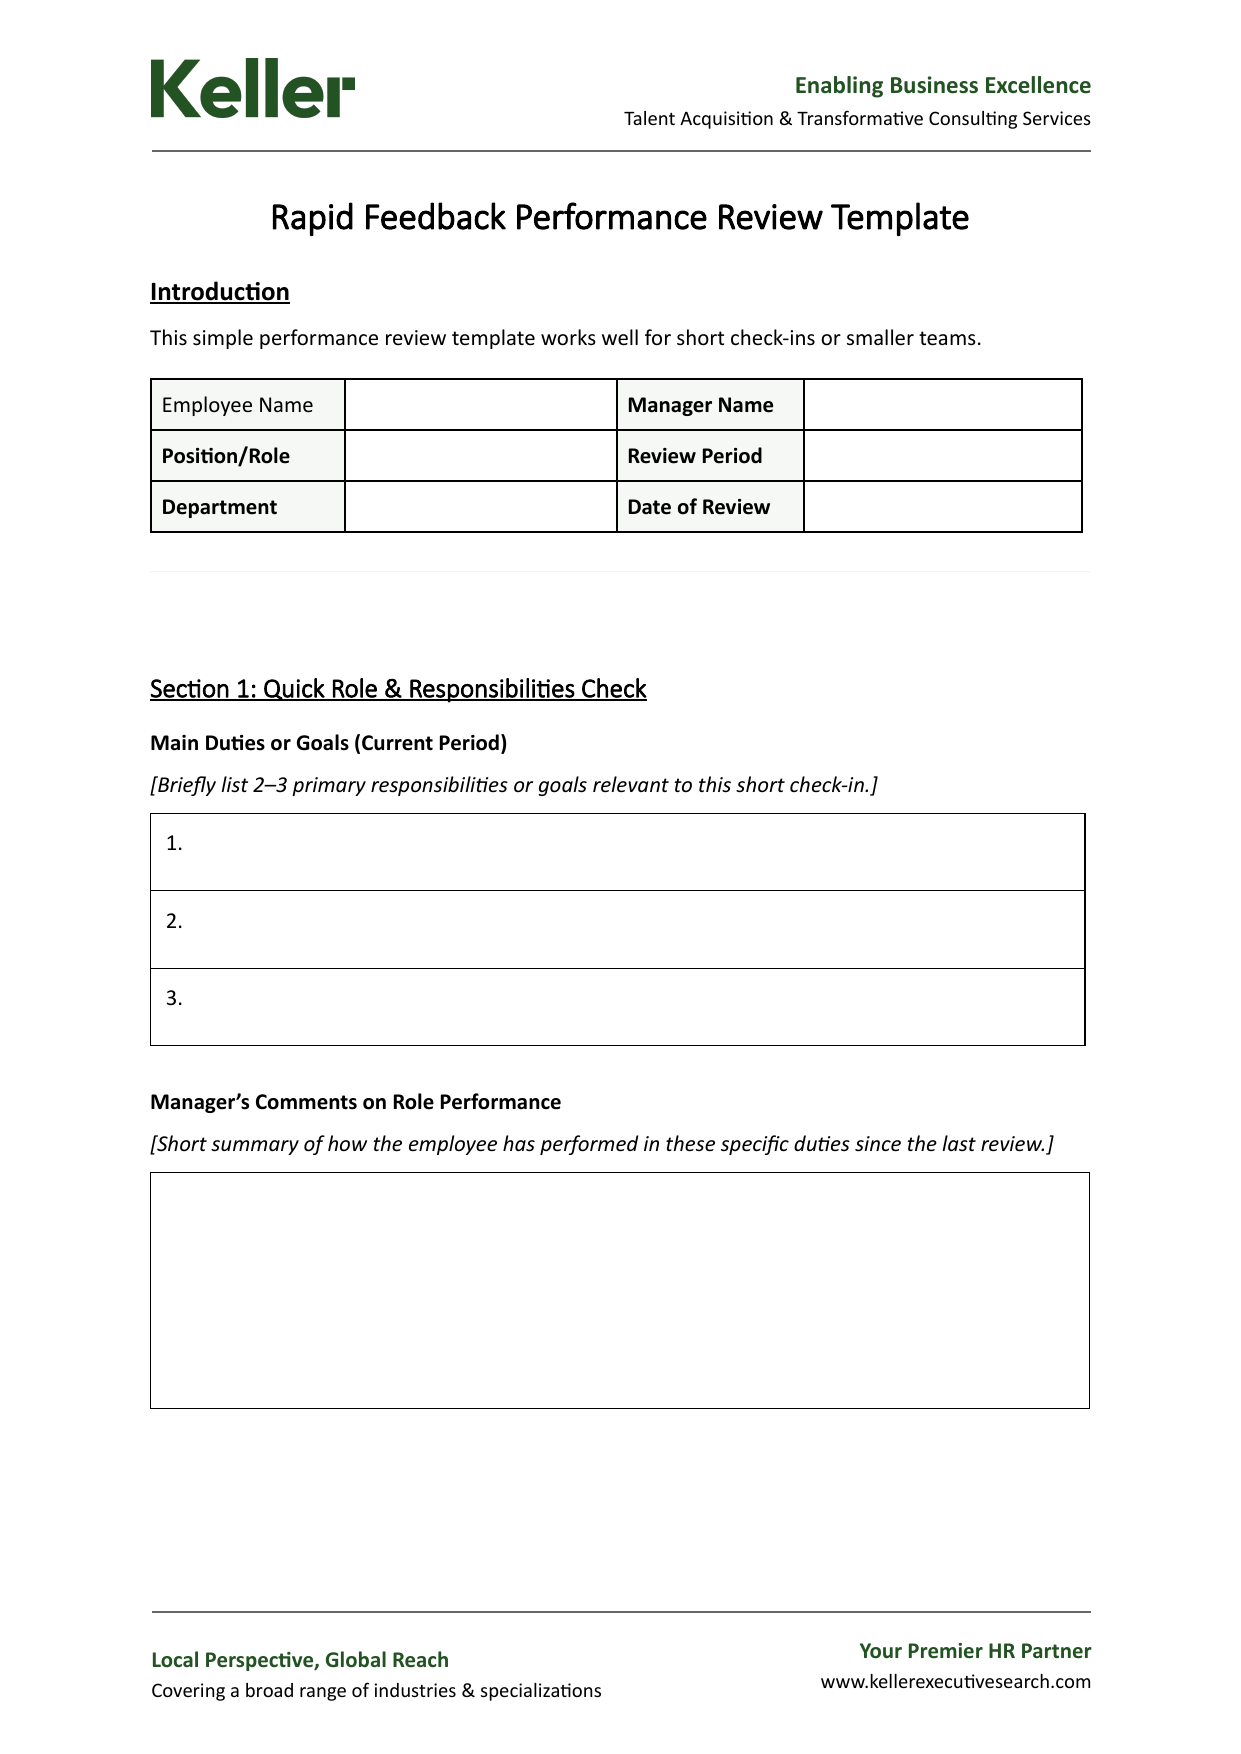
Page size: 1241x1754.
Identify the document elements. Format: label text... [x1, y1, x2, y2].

subtitle Section 1: Quick Role & Responsibilities Check [150, 671, 1090, 704]
table_header 1. [151, 814, 1084, 890]
table_header [151, 1173, 1089, 1408]
text Main Duties or Goals (Current Period) [150, 729, 1090, 757]
text This simple performance review template works well for short check-ins or smaller teams. [150, 324, 1090, 352]
table_cell 3. [151, 969, 1084, 1045]
text [Briefly list 2–3 primary responsibilities or goals relevant to this short check-in.] [150, 771, 1090, 799]
picture [151, 58, 355, 118]
text [Short summary of how the employee has performed in these specific duties since the last review.] [150, 1130, 1090, 1158]
text Manager’s Comments on Role Performance [150, 1088, 1090, 1116]
text Introduction [150, 274, 1090, 307]
subtitle Rapid Feedback Performance Review Template [150, 193, 1090, 239]
table_cell 2. [151, 891, 1084, 967]
